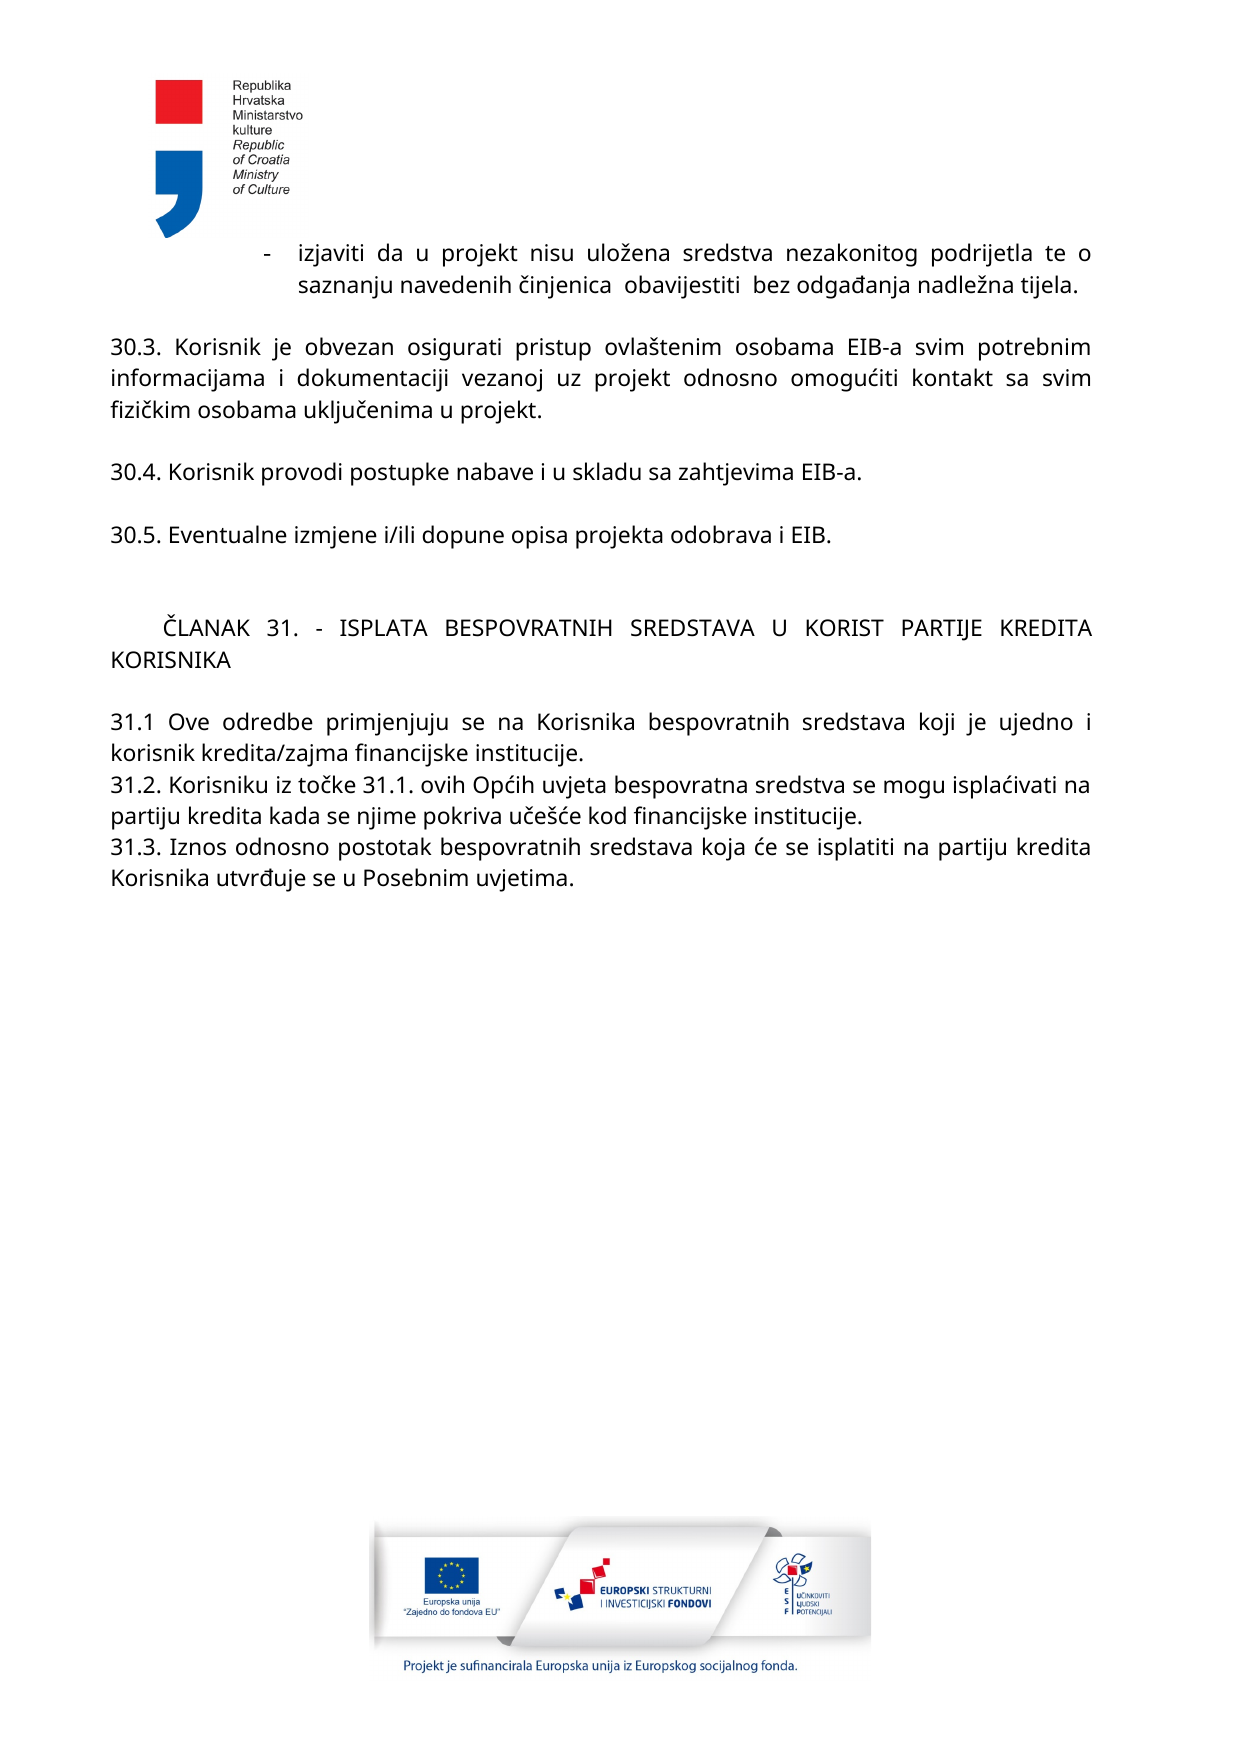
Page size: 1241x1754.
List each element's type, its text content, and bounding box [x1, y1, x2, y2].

text 31.3. Iznos odnosno postotak bespovratnih sredstava koja će se isplatiti na partiju kredita Korisnika utvrđuje se u Posebnim uvjetima. [110, 831, 1093, 894]
text 30.5. Eventualne izmjene i/ili dopune opisa projekta odobrava i EIB. [110, 519, 1093, 550]
list izjaviti da u projekt nisu uložena sredstva nezakonitog podrijetla te o saznanju navedenih činjenica obavijestiti bez odgađanja nadležna tijela. [260, 237, 1093, 300]
text 31.2. Korisniku iz točke 31.1. ovih Općih uvjeta bespovratna sredstva se mogu isplaćivati na partiju kredita kada se njime pokriva učešće kod financijske institucije. [110, 769, 1093, 831]
picture [147, 73, 309, 238]
picture [369, 1516, 872, 1681]
text 30.3. Korisnik je obvezan osigurati pristup ovlaštenim osobama EIB-a svim potrebnim informacijama i dokumentaciji vezanoj uz projekt odnosno omogućiti kontakt sa svim fizičkim osobama uključenima u projekt. [110, 331, 1093, 425]
text 31.1 Ove odredbe primjenjuju se na Korisnika bespovratnih sredstava koji je ujedno i korisnik kredita/zajma financijske institucije. [110, 706, 1093, 769]
text ČLANAK 31. - ISPLATA BESPOVRATNIH SREDSTAVA U KORIST PARTIJE KREDITA KORISNIKA [110, 612, 1093, 675]
text 30.4. Korisnik provodi postupke nabave i u skladu sa zahtjevima EIB-a. [110, 456, 1093, 487]
